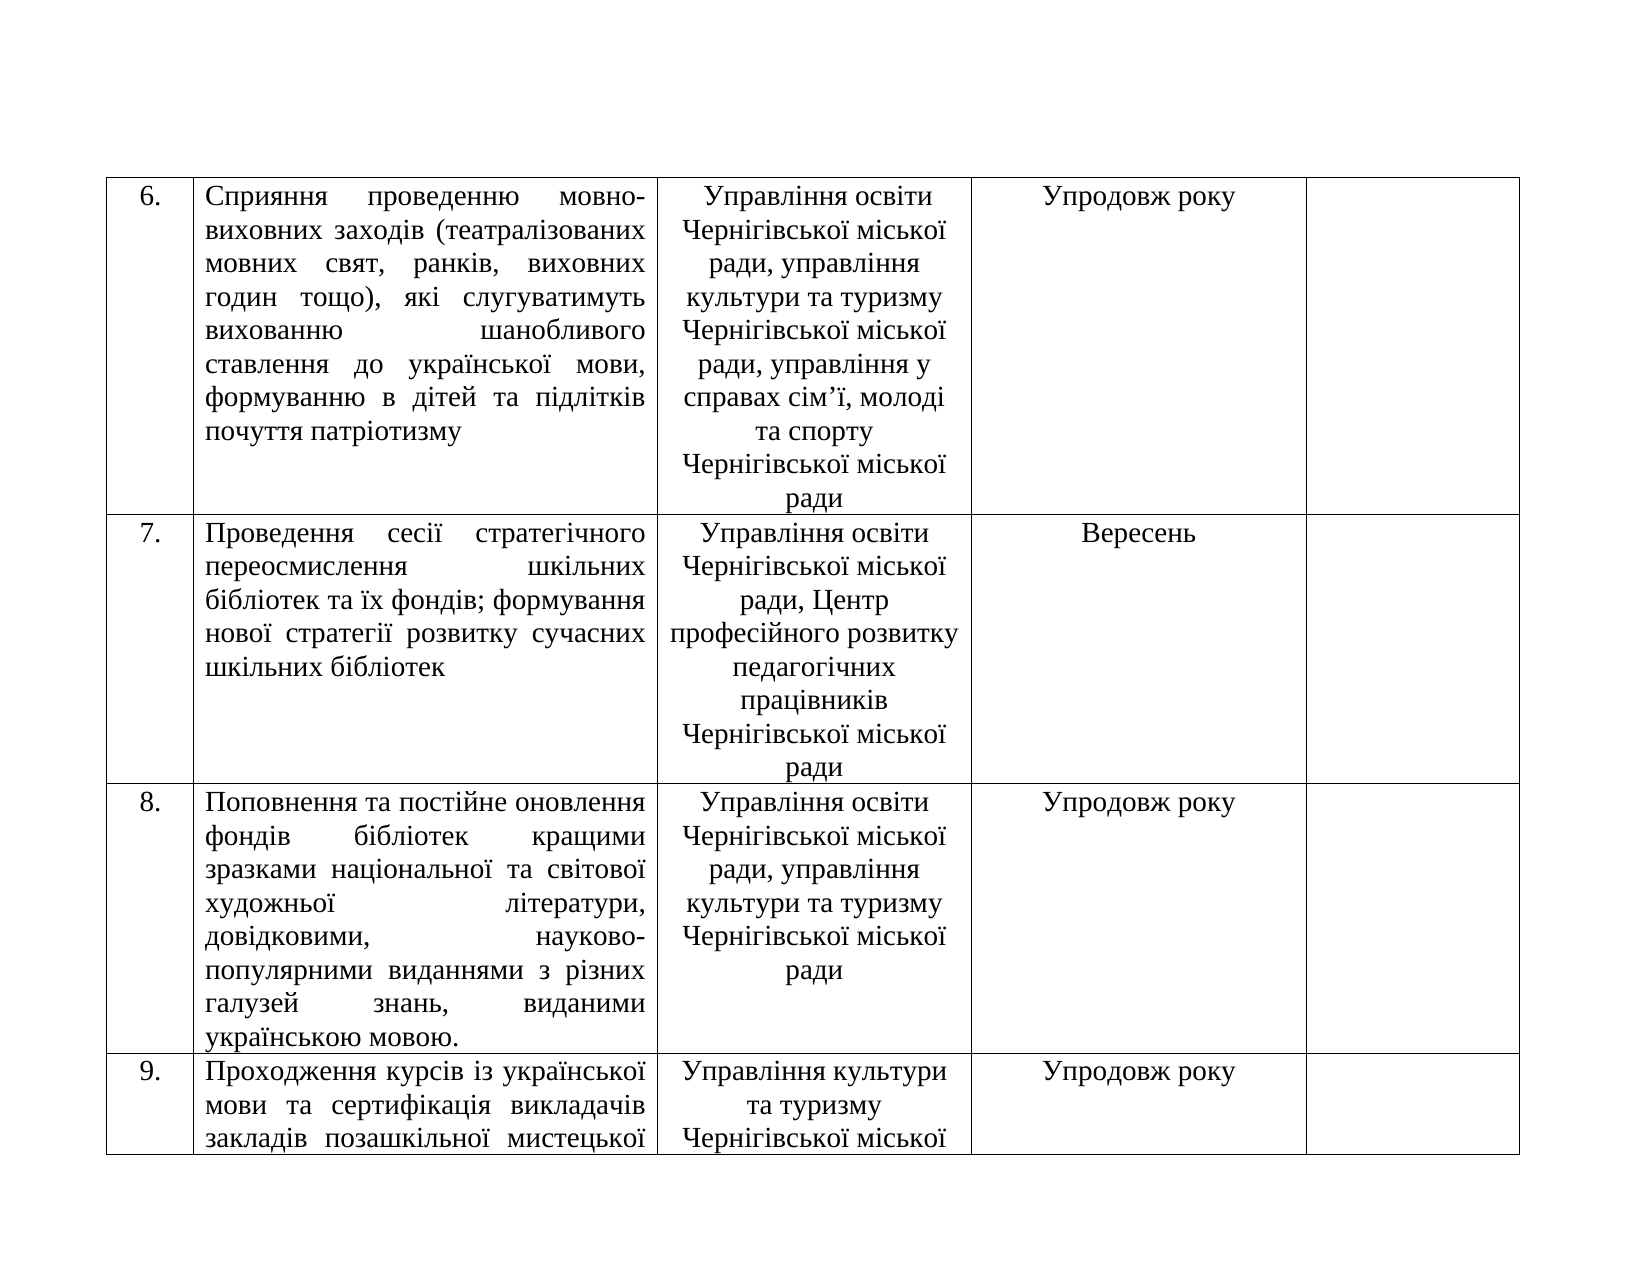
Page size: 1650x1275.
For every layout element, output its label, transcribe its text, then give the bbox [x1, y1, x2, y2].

table_cell Вересень [972, 515, 1306, 783]
table_cell Упродовж року [972, 784, 1306, 1052]
table_cell Управління освіти Чернігівської міської ради, Центр професійного розвитку педагогічних працівників Чернігівської міської ради [658, 515, 971, 783]
table_cell [1307, 784, 1519, 1052]
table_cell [658, 178, 971, 514]
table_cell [194, 1054, 657, 1154]
table_cell Поповнення та постійне оновлення фондів бібліотек кращими зразками національної та світової художньої літератури, довідковими, науково-популярними виданнями з різних галузей знань, виданими українською мовою. [194, 784, 657, 1052]
table_cell 6. [107, 178, 193, 514]
table_cell 8. [107, 784, 193, 1052]
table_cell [658, 1054, 971, 1154]
table_cell Упродовж року [972, 1054, 1306, 1154]
table_cell 7. [107, 515, 193, 783]
table_cell Управління освіти Чернігівської міської ради, управління культури та туризму Чернігівської міської ради [658, 784, 971, 1052]
table_cell Сприяння проведенню мовно-виховних заходів (театралізованих мовних свят, ранків, виховних годин тощо), які слугуватимуть вихованню шанобливого ставлення до української мови, формуванню в дітей та підлітків почуття патріотизму [194, 178, 657, 514]
table_cell 9. [107, 1054, 193, 1154]
table_cell Проведення сесії стратегічного переосмислення шкільних бібліотек та їх фондів; формування нової стратегії розвитку сучасних шкільних бібліотек [194, 515, 657, 783]
table_cell [1307, 178, 1519, 514]
table_cell [1307, 515, 1519, 783]
table_cell [1307, 1054, 1519, 1154]
table_cell Упродовж року [972, 178, 1306, 514]
